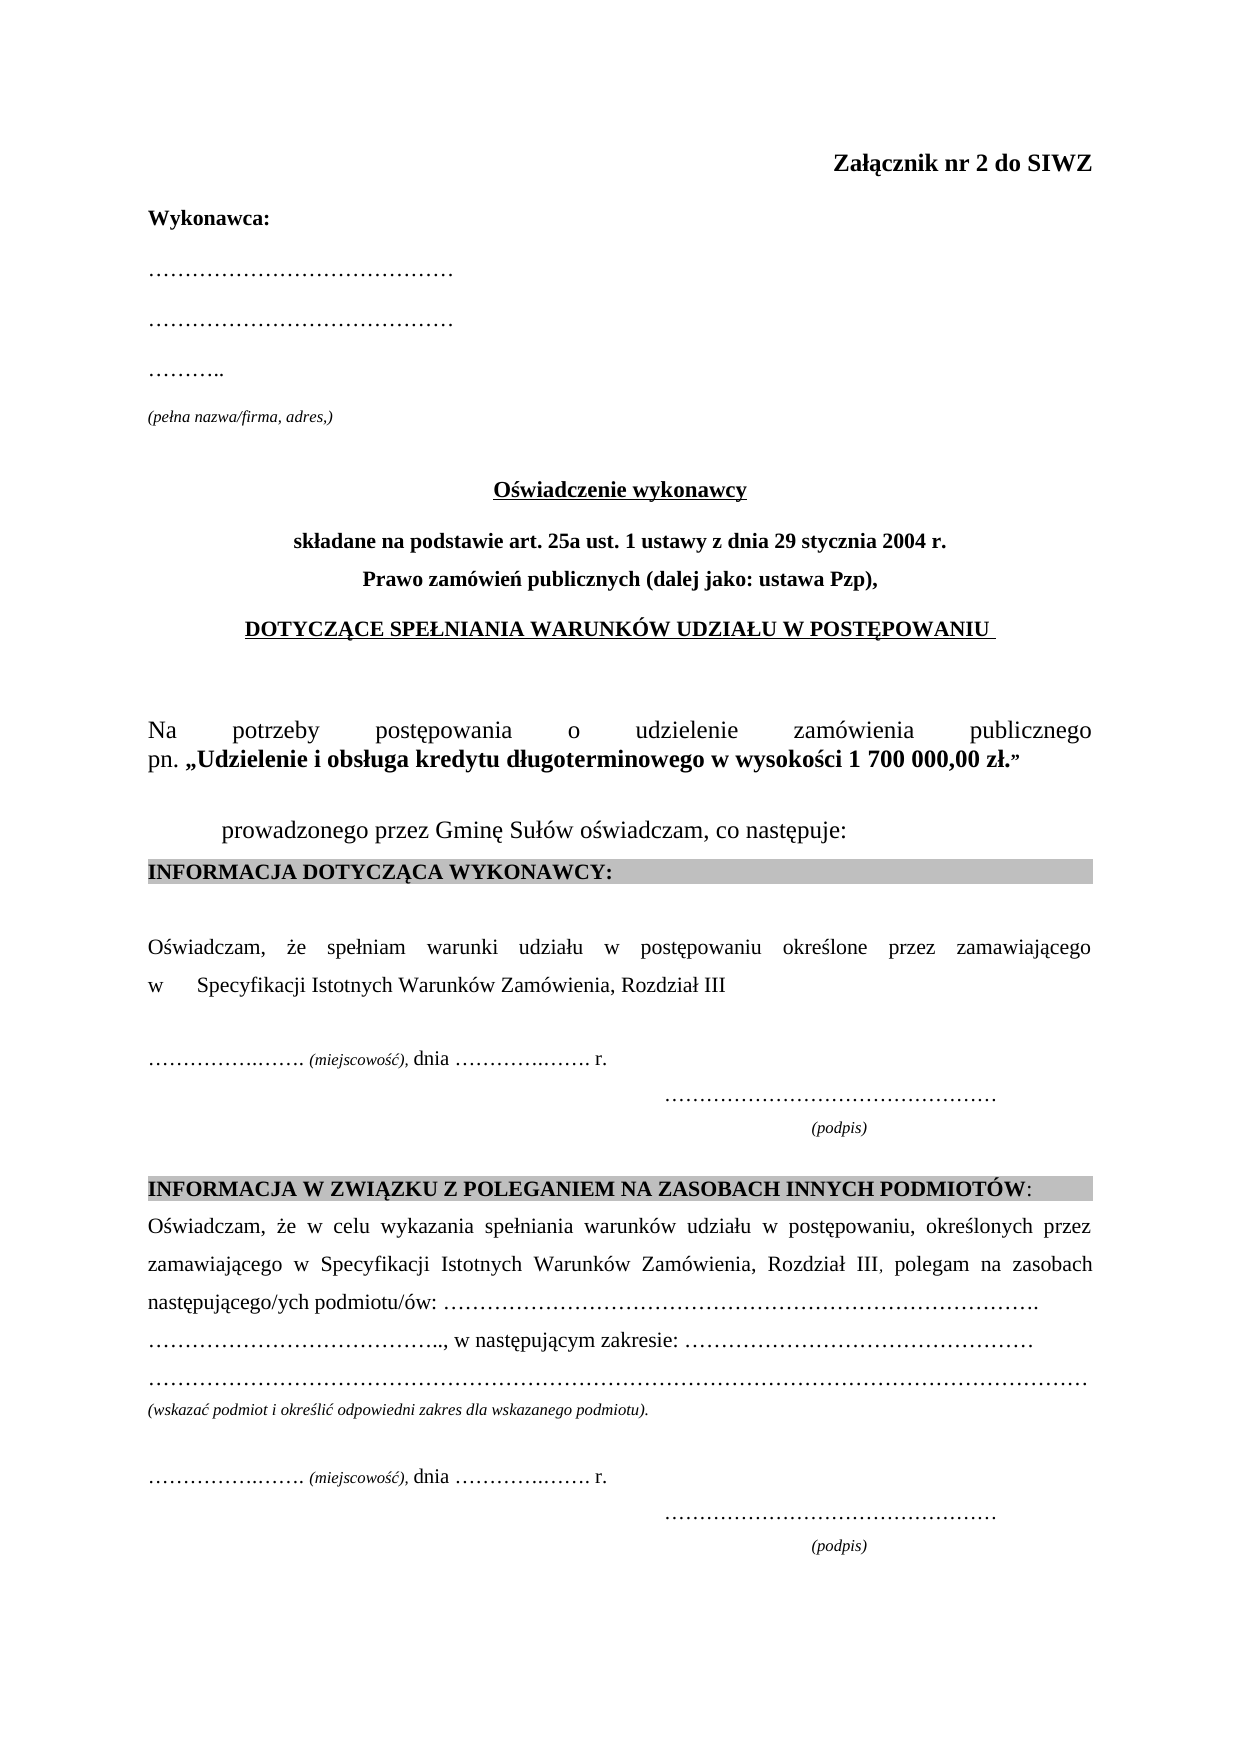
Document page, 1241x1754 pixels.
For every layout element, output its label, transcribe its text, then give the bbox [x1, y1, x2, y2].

text INFORMACJA DOTYCZĄCA WYKONAWCY: [148, 859, 1093, 884]
text …………….……. (miejscowość), dnia ………….……. r. [148, 1046, 1093, 1070]
text (podpis) [738, 1118, 1093, 1137]
text Prawo zamówień publicznych (dalej jako: ustawa Pzp), [148, 566, 1093, 591]
text Na potrzeby postępowania o udzielenie zamówienia publicznego pn. „Udzielenie i obsługa kredytu długoterminowego w wysokości 1 700 000,00 zł.” [148, 715, 1093, 772]
text Oświadczenie wykonawcy [148, 476, 1093, 503]
text (pełna nazwa/firma, adres,) [148, 407, 472, 426]
text ………………………………………… [148, 1500, 1093, 1524]
text ………………………………………………………………………………………………………………… (wskazać podmiot i określić odpowiedni zakres dla wskazanego podmiotu). [148, 1364, 1093, 1418]
text prowadzonego przez Gminę Sułów oświadczam, co następuje: [148, 816, 1093, 844]
text …………….……. (miejscowość), dnia ………….……. r. [148, 1464, 1093, 1488]
text Załącznik nr 2 do SIWZ [148, 148, 1093, 176]
text (podpis) [738, 1536, 1093, 1555]
text INFORMACJA W ZWIĄZKU Z POLEGANIEM NA ZASOBACH INNYCH PODMIOTÓW: [148, 1176, 1093, 1201]
text DOTYCZĄCE SPEŁNIANIA WARUNKÓW UDZIAŁU W POSTĘPOWANIU [148, 616, 1093, 678]
text Oświadczam, że spełniam warunki udziału w postępowaniu określone przez zamawiającego w Specyfikacji Istotnych Warunków Zamówienia, Rozdział III [148, 934, 1093, 997]
text ………………………………………………………………………………….. [148, 256, 472, 382]
text Oświadczam, że w celu wykazania spełniania warunków udziału w postępowaniu, określonych przez zamawiającego w Specyfikacji Istotnych Warunków Zamówienia, Rozdział III, polegam na zasobach następującego/ych podmiotu/ów: ………………………………………………………………………. [148, 1213, 1093, 1314]
text składane na podstawie art. 25a ust. 1 ustawy z dnia 29 stycznia 2004 r. [148, 528, 1093, 553]
text Wykonawca: [148, 205, 1093, 230]
text ………………………………………… [148, 1082, 1093, 1106]
text ………………………………….., w następującym zakresie: ………………………………………… [148, 1327, 1093, 1352]
